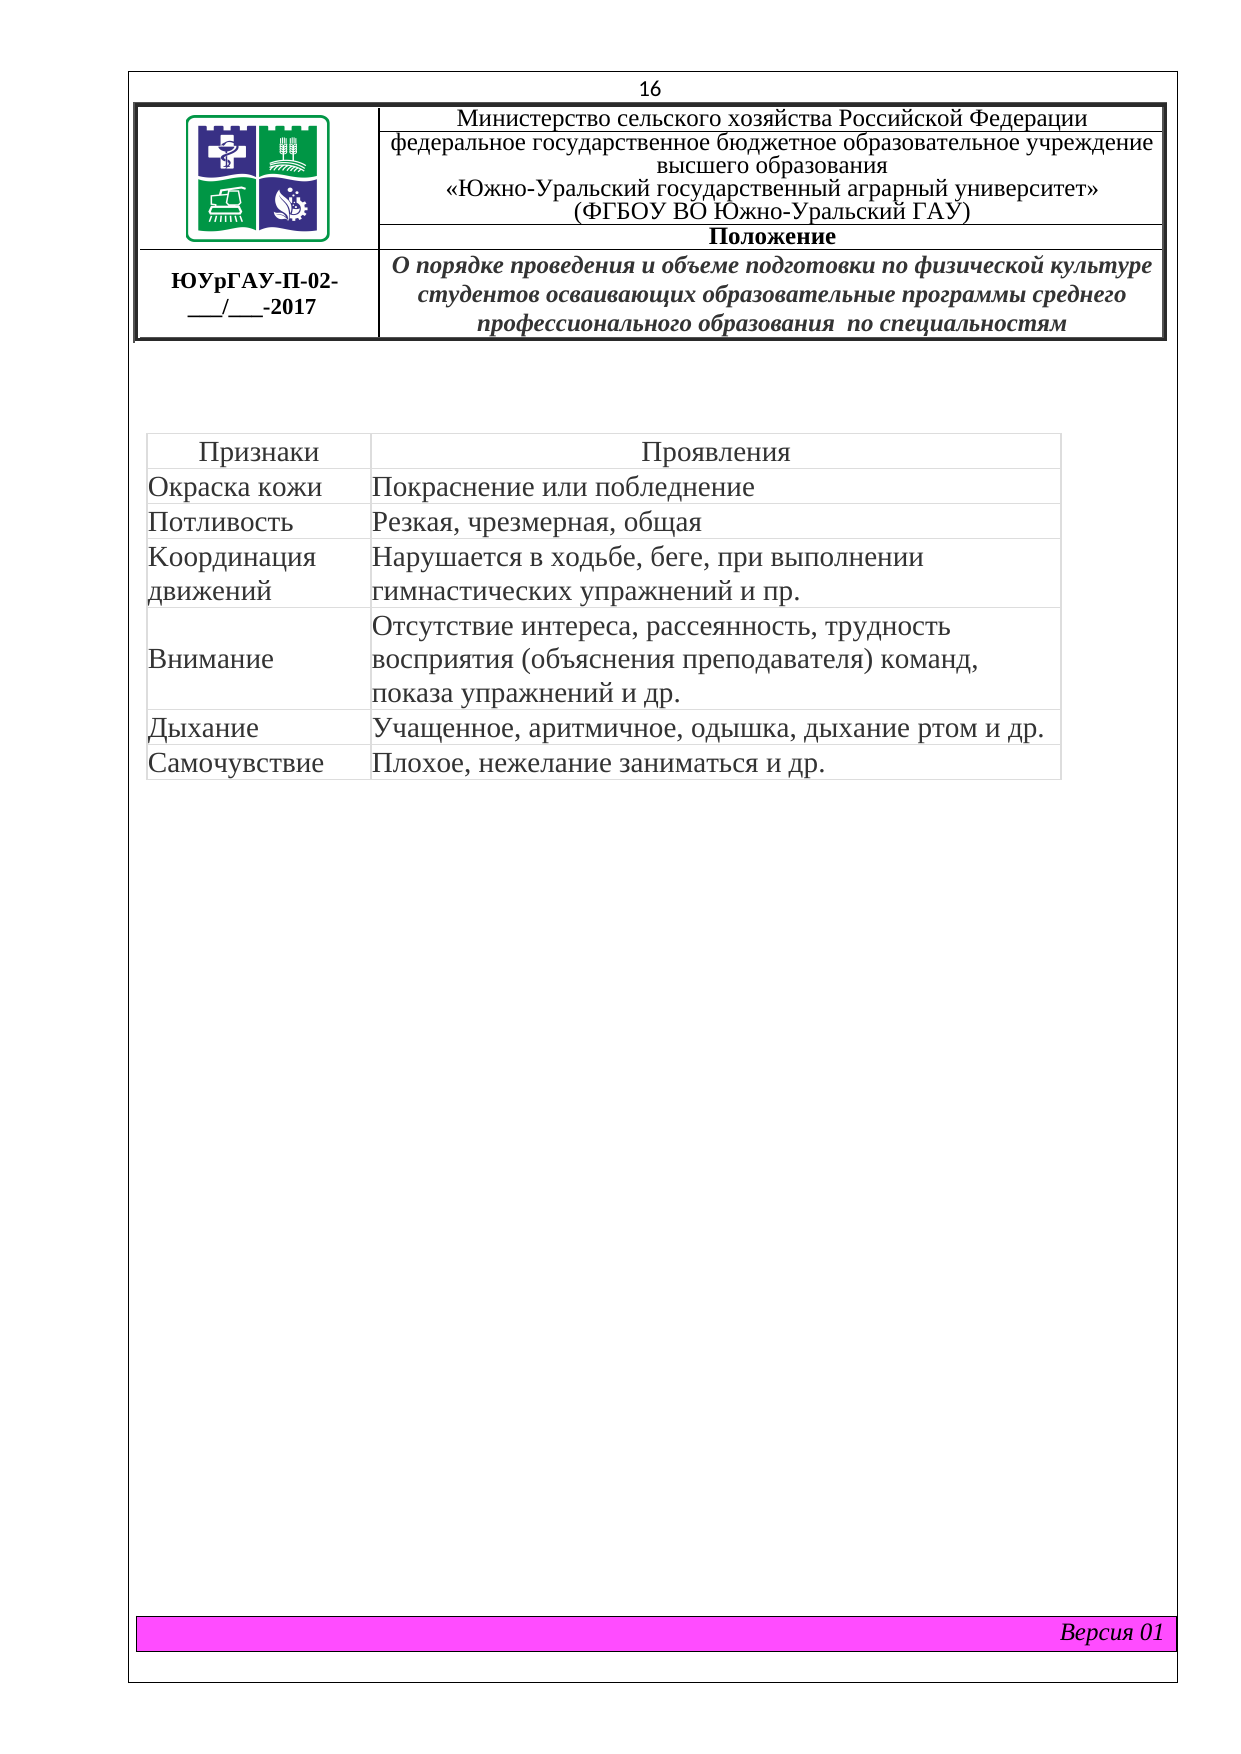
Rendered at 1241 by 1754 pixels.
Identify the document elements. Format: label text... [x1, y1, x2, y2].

table_cell Самочувствие [148, 745, 370, 779]
picture [186, 115, 330, 242]
table_cell Нарушается в ходьбе, беге, при выполнении гимнастических упражнений и пр. [372, 539, 1060, 606]
table_cell Отсутствие интереса, рассеянность, трудность восприятия (объяснения преподавателя) команд, показа упражнений и др. [372, 608, 1060, 708]
table_cell Внимание [148, 608, 370, 708]
table_header Проявления [372, 434, 1060, 467]
table_cell Резкая, чрезмерная, общая [372, 504, 1060, 538]
table_cell Kоординация движений [148, 539, 370, 606]
table_cell Дыхание [148, 710, 370, 744]
table_cell Потливость [148, 504, 370, 538]
table_cell Плохое, нежелание заниматься и др. [372, 745, 1060, 779]
table_header Признаки [148, 434, 370, 467]
table_cell Учащенное, аритмичное, одышка, дыхание ртом и др. [372, 710, 1060, 744]
table_cell Покраснение или побледнение [372, 469, 1060, 503]
table_cell Окраска кожи [148, 469, 370, 503]
